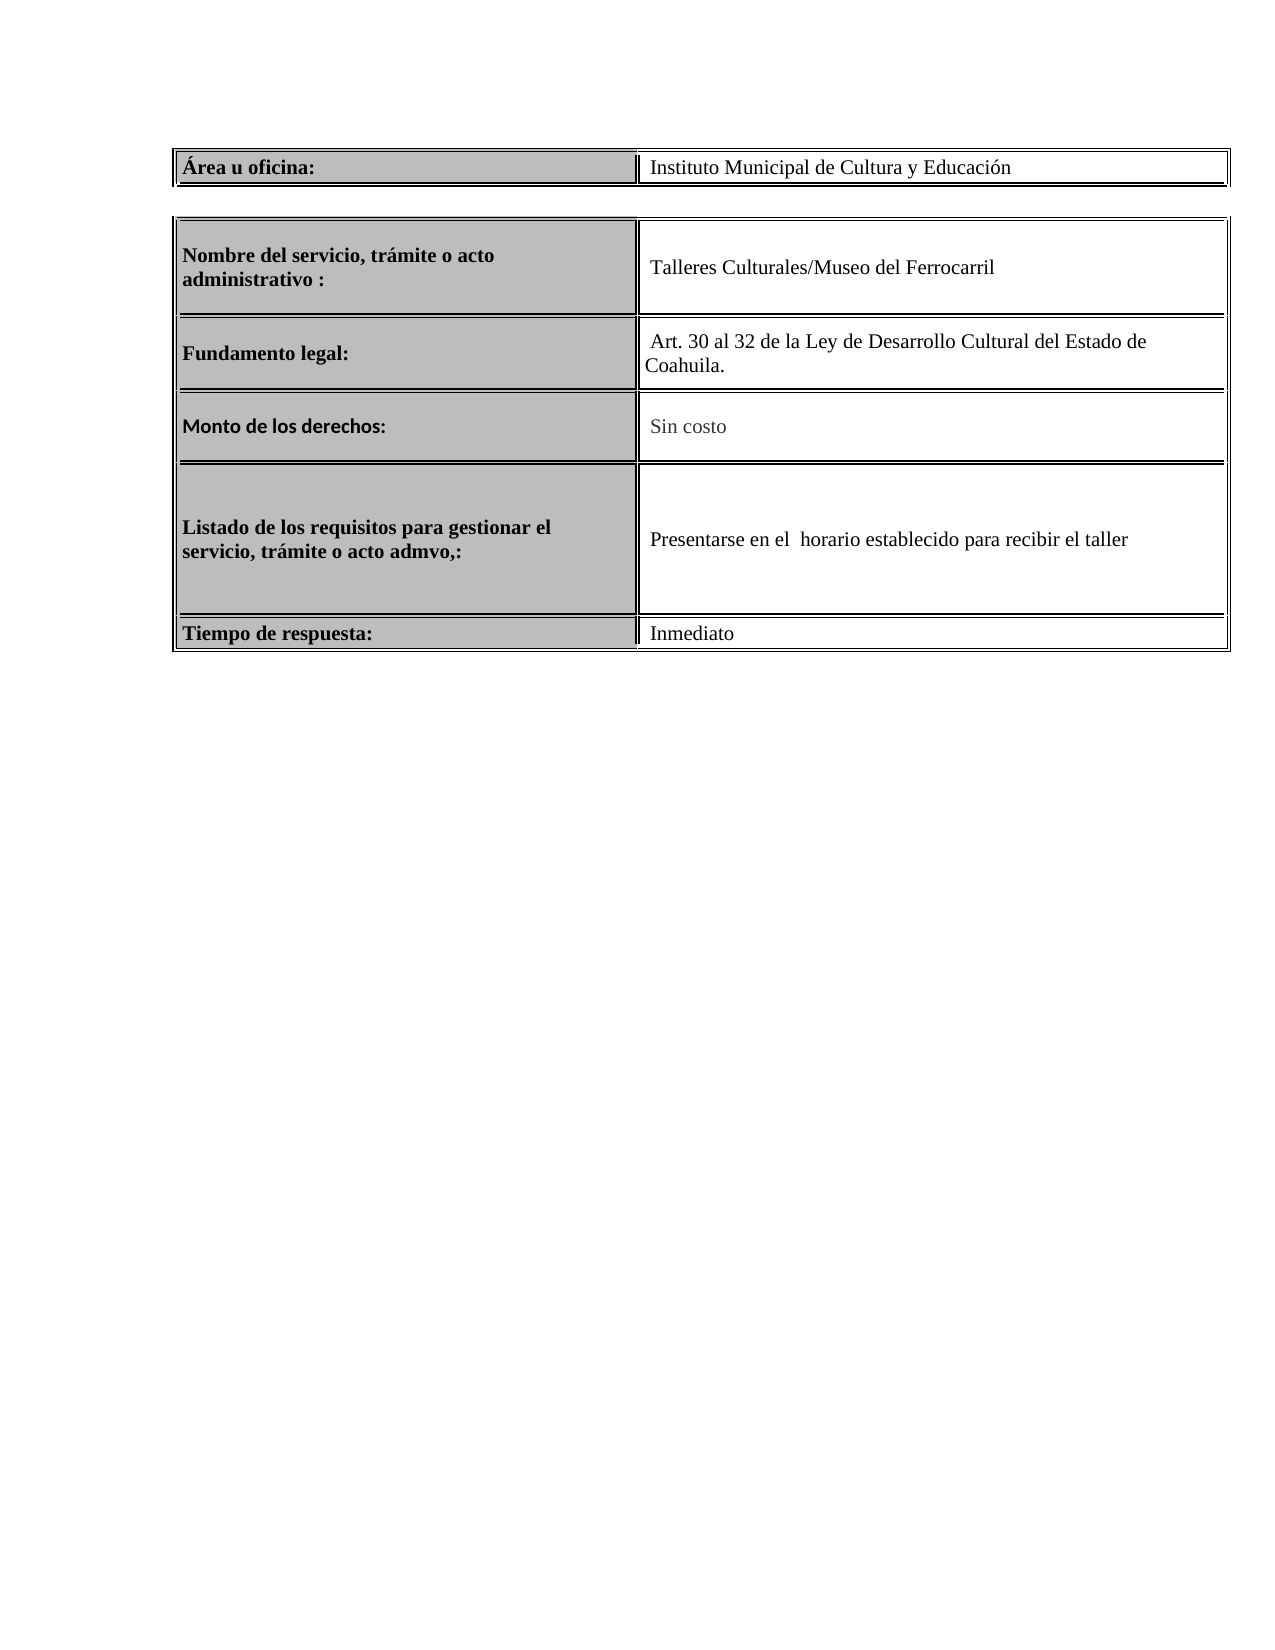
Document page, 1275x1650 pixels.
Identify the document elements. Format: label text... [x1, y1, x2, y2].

table_cell Tiempo de respuesta: [175, 613, 637, 648]
table_cell Talleres Culturales/Museo del Ferrocarril [637, 216, 1229, 313]
table_cell Inmediato [637, 613, 1229, 648]
table_cell Monto de los derechos: [175, 388, 637, 460]
table_header Área u oficina: [177, 152, 637, 182]
table_cell Nombre del servicio, trámite o acto administrativo : [175, 216, 637, 313]
table_cell Fundamento legal: [175, 313, 637, 388]
table_cell Sin costo [637, 388, 1229, 460]
table_cell [175, 182, 637, 216]
table_cell Listado de los requisitos para gestionar el servicio, trámite o acto admvo,: [175, 460, 637, 613]
table_cell Art. 30 al 32 de la Ley de Desarrollo Cultural del Estado de Coahuila. [637, 313, 1229, 388]
table_cell Presentarse en el horario establecido para recibir el taller [637, 460, 1229, 613]
table_cell [637, 182, 1229, 216]
table_header Instituto Municipal de Cultura y Educación [637, 149, 1229, 182]
